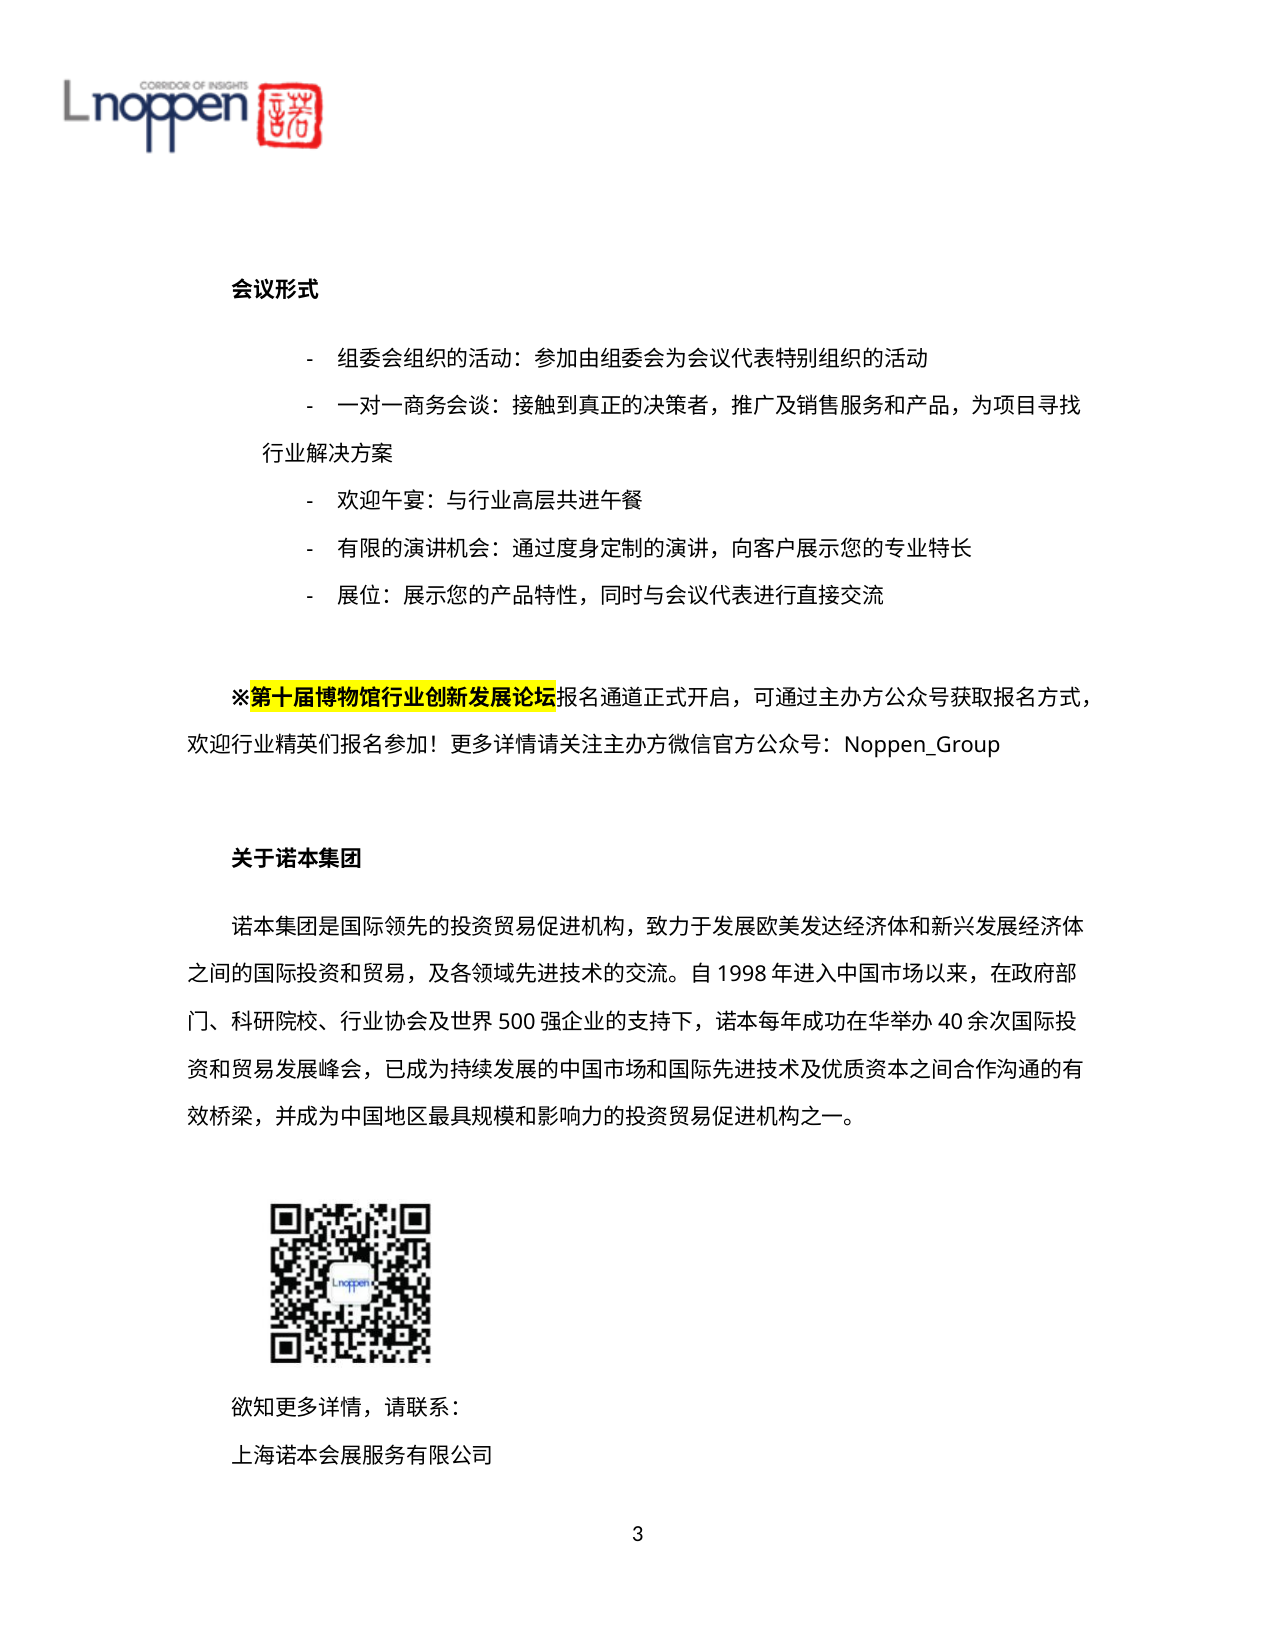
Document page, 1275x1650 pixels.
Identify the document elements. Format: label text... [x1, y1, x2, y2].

picture [231, 1191, 471, 1376]
text 上海诺本会展服务有限公司 [187, 1438, 1088, 1469]
list 展位：展示您的产品特性，同时与会议代表进行直接交流 [262, 578, 1088, 610]
list 欢迎午宴：与行业高层共进午餐 [262, 483, 1088, 515]
text 会议形式 [187, 272, 1088, 304]
text 欲知更多详情，请联系： [187, 1390, 1088, 1422]
picture [57, 75, 329, 157]
list 有限的演讲机会：通过度身定制的演讲，向客户展示您的专业特长 [262, 531, 1088, 563]
text ※第十届博物馆行业创新发展论坛报名通道正式开启，可通过主办方公众号获取报名方式，欢迎行业精英们报名参加！更多详情请关注主办方微信官方公众号：Noppen_Group [187, 680, 1088, 759]
text 关于诺本集团 [187, 841, 1088, 872]
list 一对一商务会谈：接触到真正的决策者，推广及销售服务和产品，为项目寻找行业解决方案 [262, 388, 1088, 467]
list 组委会组织的活动：参加由组委会为会议代表特别组织的活动 [262, 341, 1088, 372]
text 诺本集团是国际领先的投资贸易促进机构，致力于发展欧美发达经济体和新兴发展经济体之间的国际投资和贸易，及各领域先进技术的交流。自1998年进入中国市场以来，在政府部门、科研院校、行业协会及世界500强企业的支持下，诺本每年成功在华举办40余次国际投资和贸易发展峰会，已成为持续发展的中国市场和国际先进技术及优质资本之间合作沟通的有效桥梁，并成为中国地区最具规模和影响力的投资贸易促进机构之一。 [187, 909, 1088, 1131]
